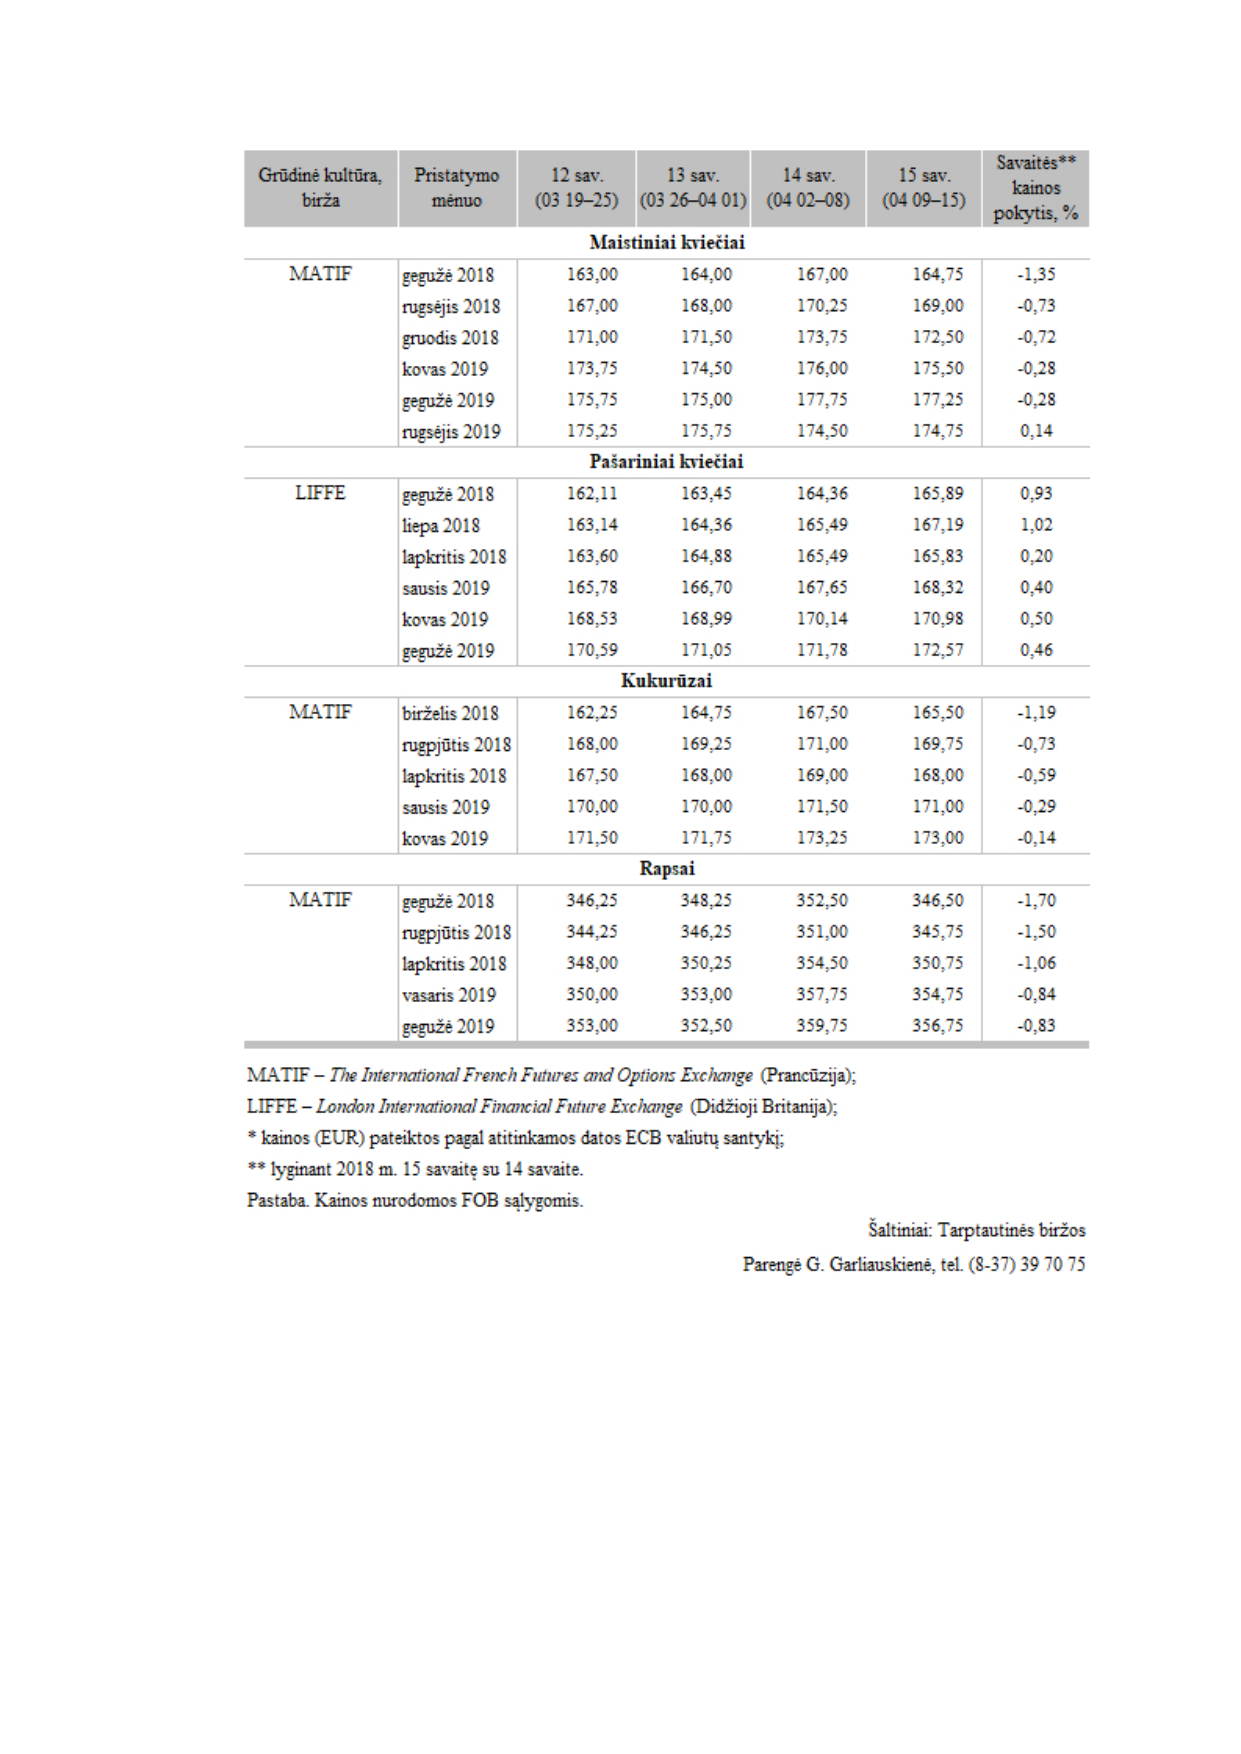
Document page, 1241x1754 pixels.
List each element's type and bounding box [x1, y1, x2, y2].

picture [243, 150, 1091, 1279]
